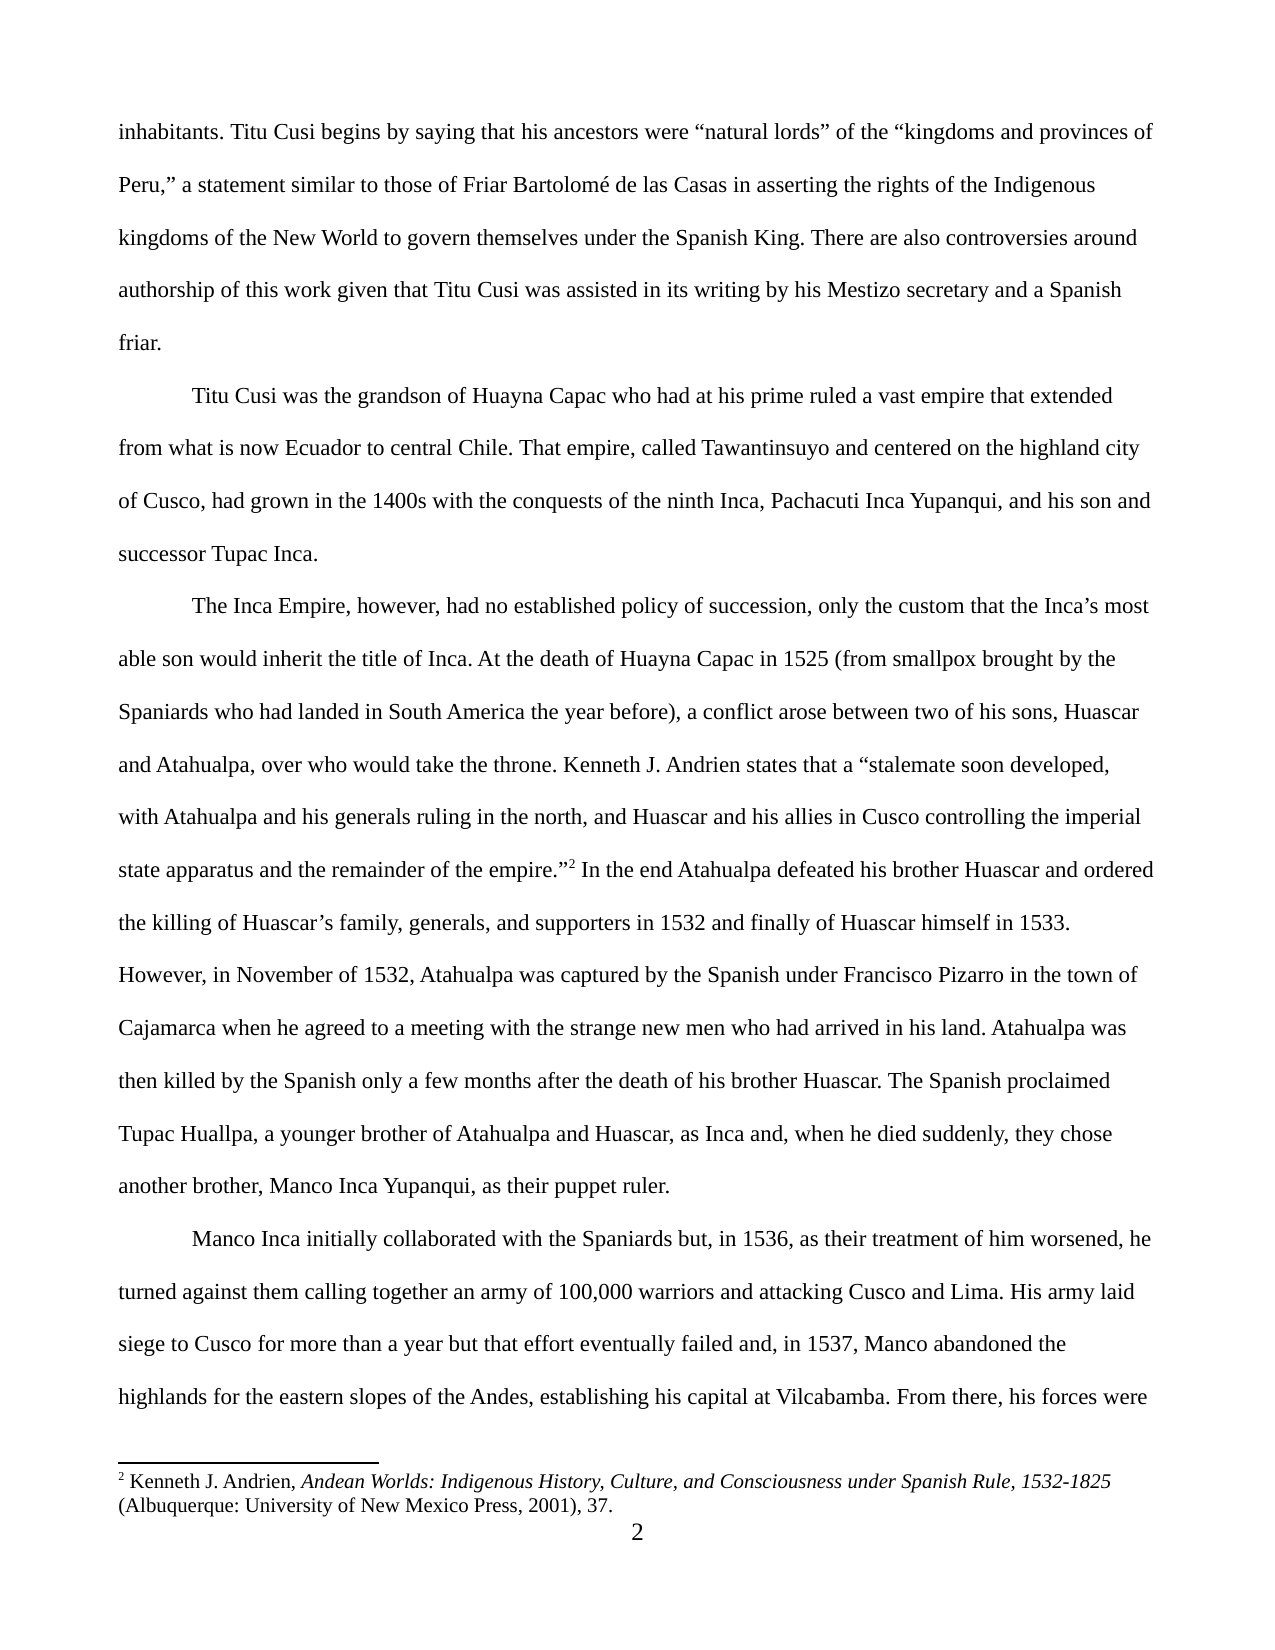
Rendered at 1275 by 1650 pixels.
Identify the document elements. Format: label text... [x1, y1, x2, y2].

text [118, 118, 1157, 355]
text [118, 1225, 1157, 1409]
text The Inca Empire, however, had no established policy of succession, only the custom that the Inca’s most able son would inherit the title of Inca. At the death of Huayna Capac in 1525 (from smallpox brought by the Spaniards who had landed in South America the year before), a conflict arose between two of his sons, Huascar and Atahualpa, over who would take the throne. Kenneth J. Andrien states that a “stalemate soon developed, with Atahualpa and his generals ruling in the north, and Huascar and his allies in Cusco controlling the imperial state apparatus and the remainder of the empire.” In the end Atahualpa defeated his brother Huascar and ordered the killing of Huascar’s family, generals, and supporters in 1532 and finally of Huascar himself in 1533. However, in November of 1532, Atahualpa was captured by the Spanish under Francisco Pizarro in the town of Cajamarca when he agreed to a meeting with the strange new men who had arrived in his land. Atahualpa was then killed by the Spanish only a few months after the death of his brother Huascar. The Spanish proclaimed Tupac Huallpa, a younger brother of Atahualpa and Huascar, as Inca and, when he died suddenly, they chose another brother, Manco Inca Yupanqui, as their puppet ruler. [118, 592, 1157, 1199]
text Titu Cusi was the grandson of Huayna Capac who had at his prime ruled a vast empire that extended from what is now Ecuador to central Chile. That empire, called Tawantinsuyo and centered on the highland city of Cusco, had grown in the 1400s with the conquests of the ninth Inca, Pachacuti Inca Yupanqui, and his son and successor Tupac Inca. [118, 382, 1157, 566]
